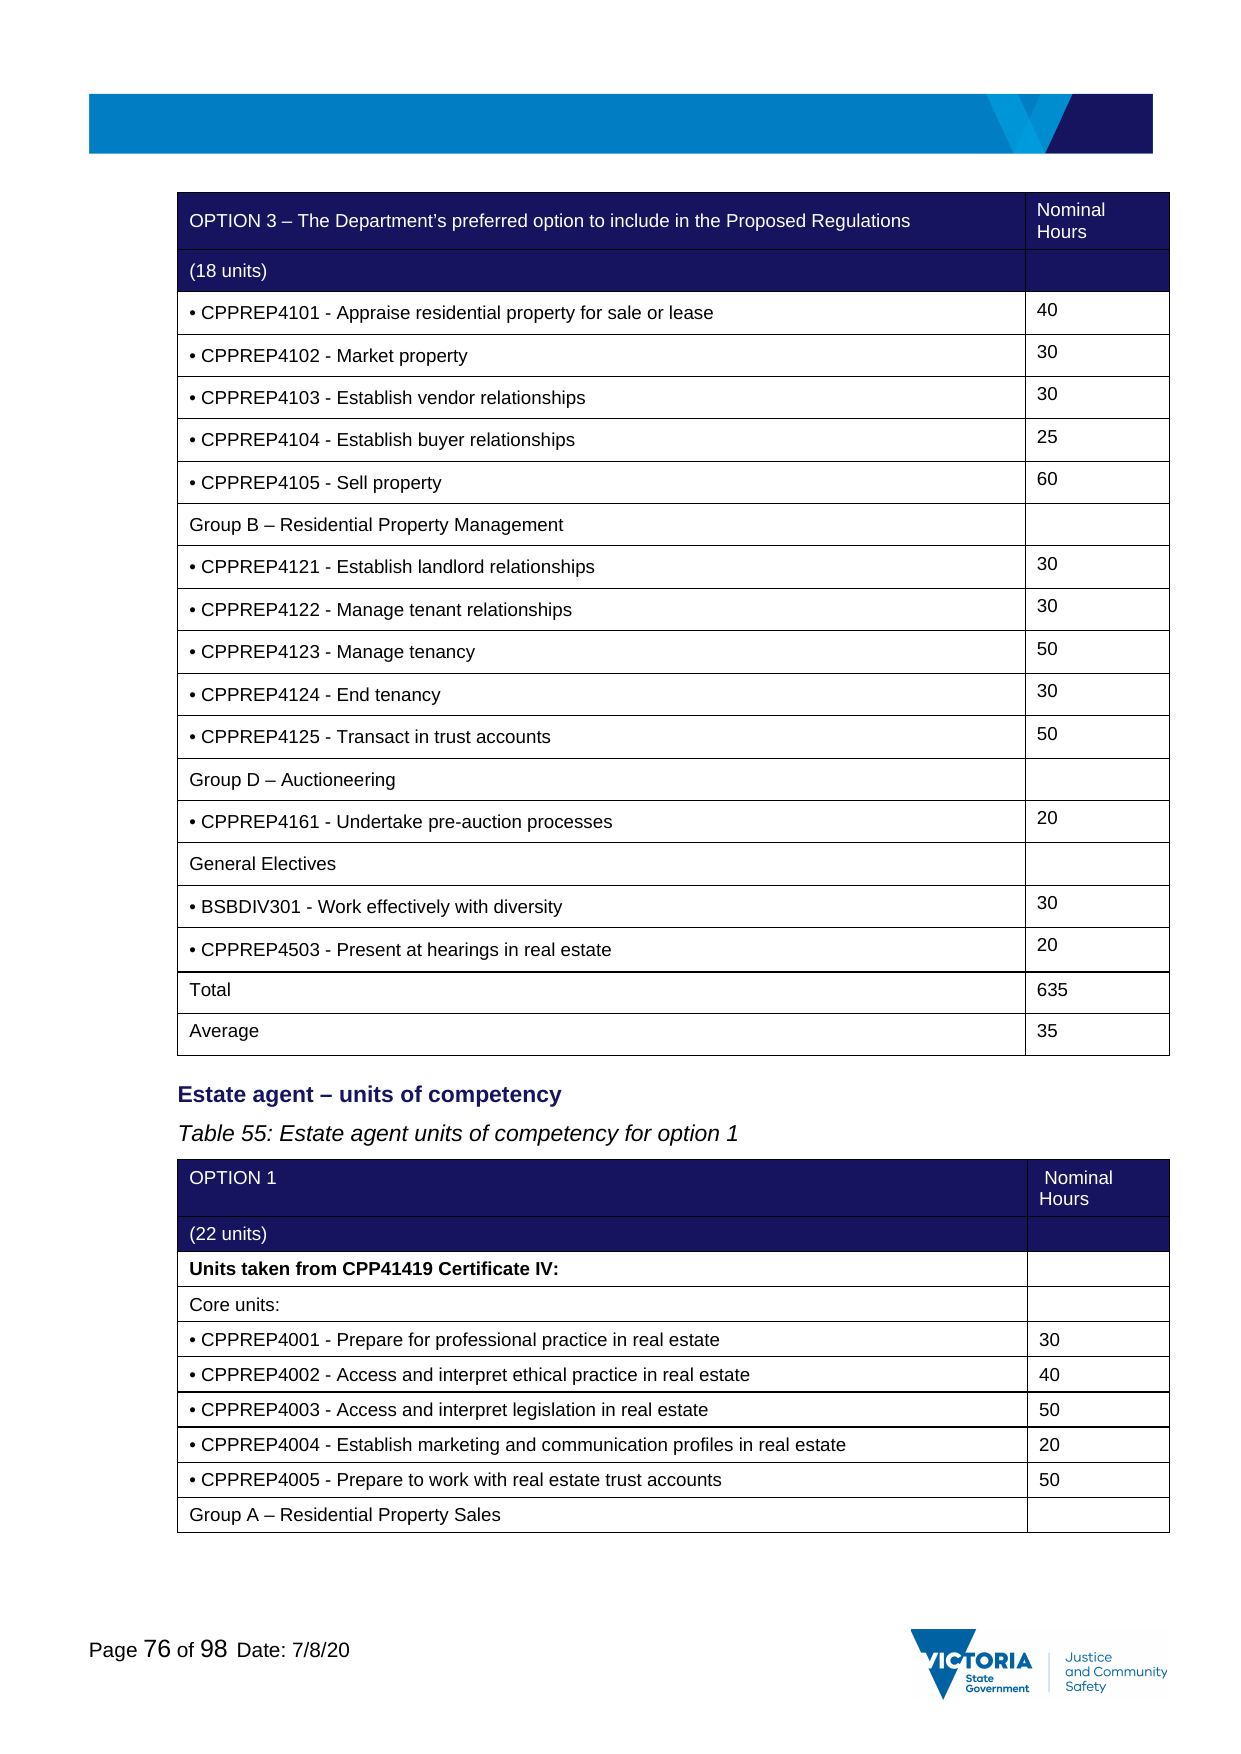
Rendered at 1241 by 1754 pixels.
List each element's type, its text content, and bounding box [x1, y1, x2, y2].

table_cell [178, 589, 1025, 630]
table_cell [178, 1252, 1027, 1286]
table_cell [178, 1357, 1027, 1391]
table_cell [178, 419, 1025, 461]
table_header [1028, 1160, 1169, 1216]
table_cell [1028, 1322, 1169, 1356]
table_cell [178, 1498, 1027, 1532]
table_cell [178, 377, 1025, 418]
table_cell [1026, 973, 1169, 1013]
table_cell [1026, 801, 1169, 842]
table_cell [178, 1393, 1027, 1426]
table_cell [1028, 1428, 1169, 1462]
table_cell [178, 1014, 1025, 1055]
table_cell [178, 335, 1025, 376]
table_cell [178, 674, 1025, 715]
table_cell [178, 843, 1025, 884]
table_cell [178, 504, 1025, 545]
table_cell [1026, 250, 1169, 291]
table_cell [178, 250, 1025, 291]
picture [0, 0, 1241, 163]
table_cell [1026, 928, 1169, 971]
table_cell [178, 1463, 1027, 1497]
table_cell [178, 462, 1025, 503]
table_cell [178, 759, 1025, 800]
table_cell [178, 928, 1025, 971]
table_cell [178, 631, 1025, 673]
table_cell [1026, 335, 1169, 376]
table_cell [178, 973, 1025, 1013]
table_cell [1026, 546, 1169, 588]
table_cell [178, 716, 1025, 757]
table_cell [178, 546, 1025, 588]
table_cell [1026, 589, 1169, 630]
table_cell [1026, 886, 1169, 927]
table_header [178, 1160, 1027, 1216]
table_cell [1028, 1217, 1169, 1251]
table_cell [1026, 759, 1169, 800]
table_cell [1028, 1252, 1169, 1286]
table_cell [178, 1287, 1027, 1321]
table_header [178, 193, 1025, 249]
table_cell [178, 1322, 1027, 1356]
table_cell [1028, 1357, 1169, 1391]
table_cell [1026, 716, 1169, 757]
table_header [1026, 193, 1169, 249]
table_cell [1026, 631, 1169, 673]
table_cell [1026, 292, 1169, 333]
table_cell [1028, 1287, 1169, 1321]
picture [911, 1629, 1168, 1700]
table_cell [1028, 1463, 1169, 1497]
text Table 55: Estate agent units of competency for option 1 [177, 1120, 1167, 1147]
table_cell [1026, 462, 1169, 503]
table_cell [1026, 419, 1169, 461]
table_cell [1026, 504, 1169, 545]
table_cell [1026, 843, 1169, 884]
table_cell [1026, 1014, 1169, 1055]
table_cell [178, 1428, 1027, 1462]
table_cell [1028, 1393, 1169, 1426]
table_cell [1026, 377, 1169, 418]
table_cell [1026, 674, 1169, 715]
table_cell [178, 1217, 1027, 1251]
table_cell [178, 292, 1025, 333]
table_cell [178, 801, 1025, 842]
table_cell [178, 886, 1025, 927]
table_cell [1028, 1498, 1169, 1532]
subtitle Estate agent – units of competency [177, 1081, 1167, 1108]
